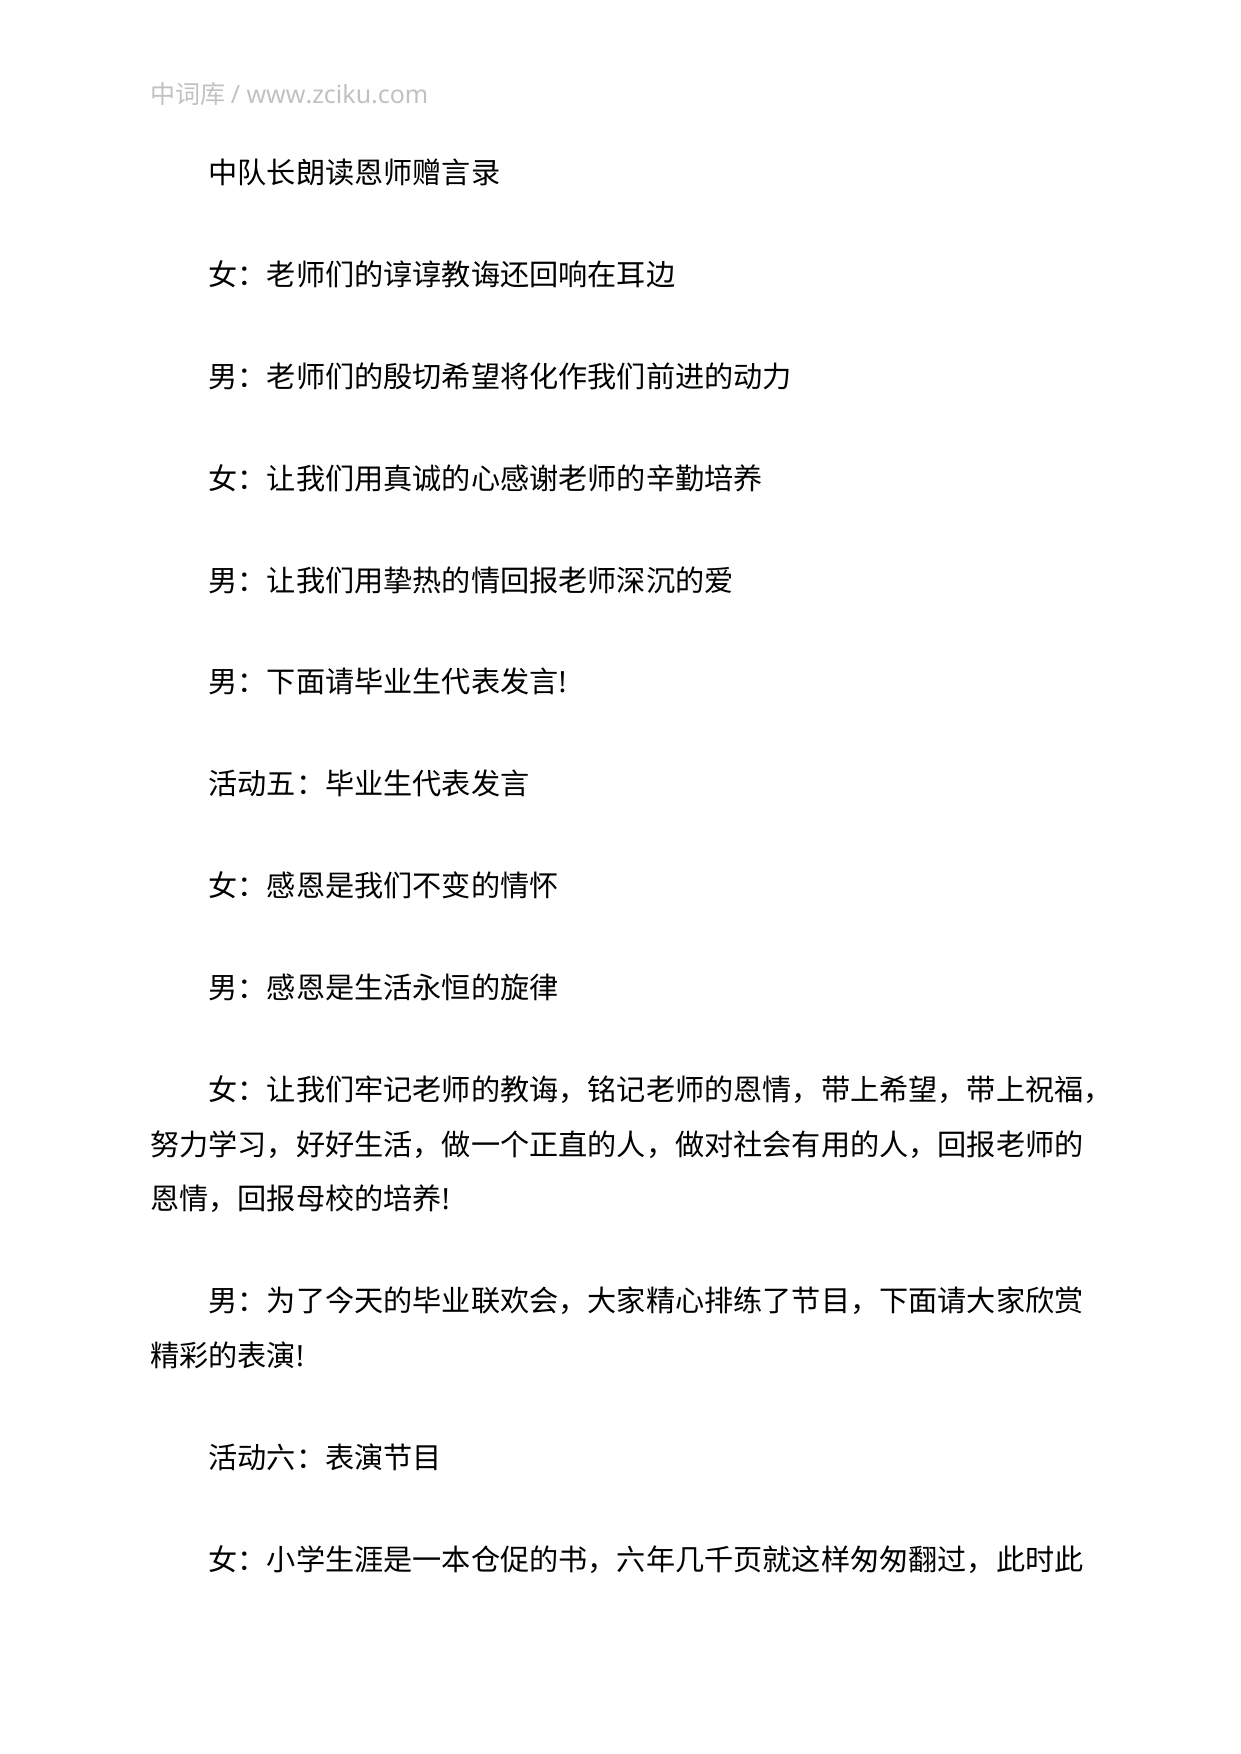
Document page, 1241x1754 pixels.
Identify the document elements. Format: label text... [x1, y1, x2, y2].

text 男：老师们的殷切希望将化作我们前进的动力 [150, 353, 1090, 396]
text 男：感恩是生活永恒的旋律 [150, 964, 1090, 1007]
text 女：让我们用真诚的心感谢老师的辛勤培养 [150, 455, 1090, 498]
text 活动五：毕业生代表发言 [150, 761, 1090, 803]
text 中队长朗读恩师赠言录 [150, 150, 1090, 192]
text 男：让我们用挚热的情回报老师深沉的爱 [150, 557, 1090, 599]
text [150, 1537, 1090, 1579]
text 活动六：表演节目 [150, 1435, 1090, 1477]
text 女：老师们的谆谆教诲还回响在耳边 [150, 252, 1090, 294]
text 女：让我们牢记老师的教诲，铭记老师的恩情，带上希望，带上祝福，努力学习，好好生活，做一个正直的人，做对社会有用的人，回报老师的恩情，回报母校的培养! [150, 1066, 1090, 1218]
text 男：为了今天的毕业联欢会，大家精心排练了节目，下面请大家欣赏精彩的表演! [150, 1278, 1090, 1375]
text 女：感恩是我们不变的情怀 [150, 863, 1090, 905]
text 男：下面请毕业生代表发言! [150, 659, 1090, 701]
